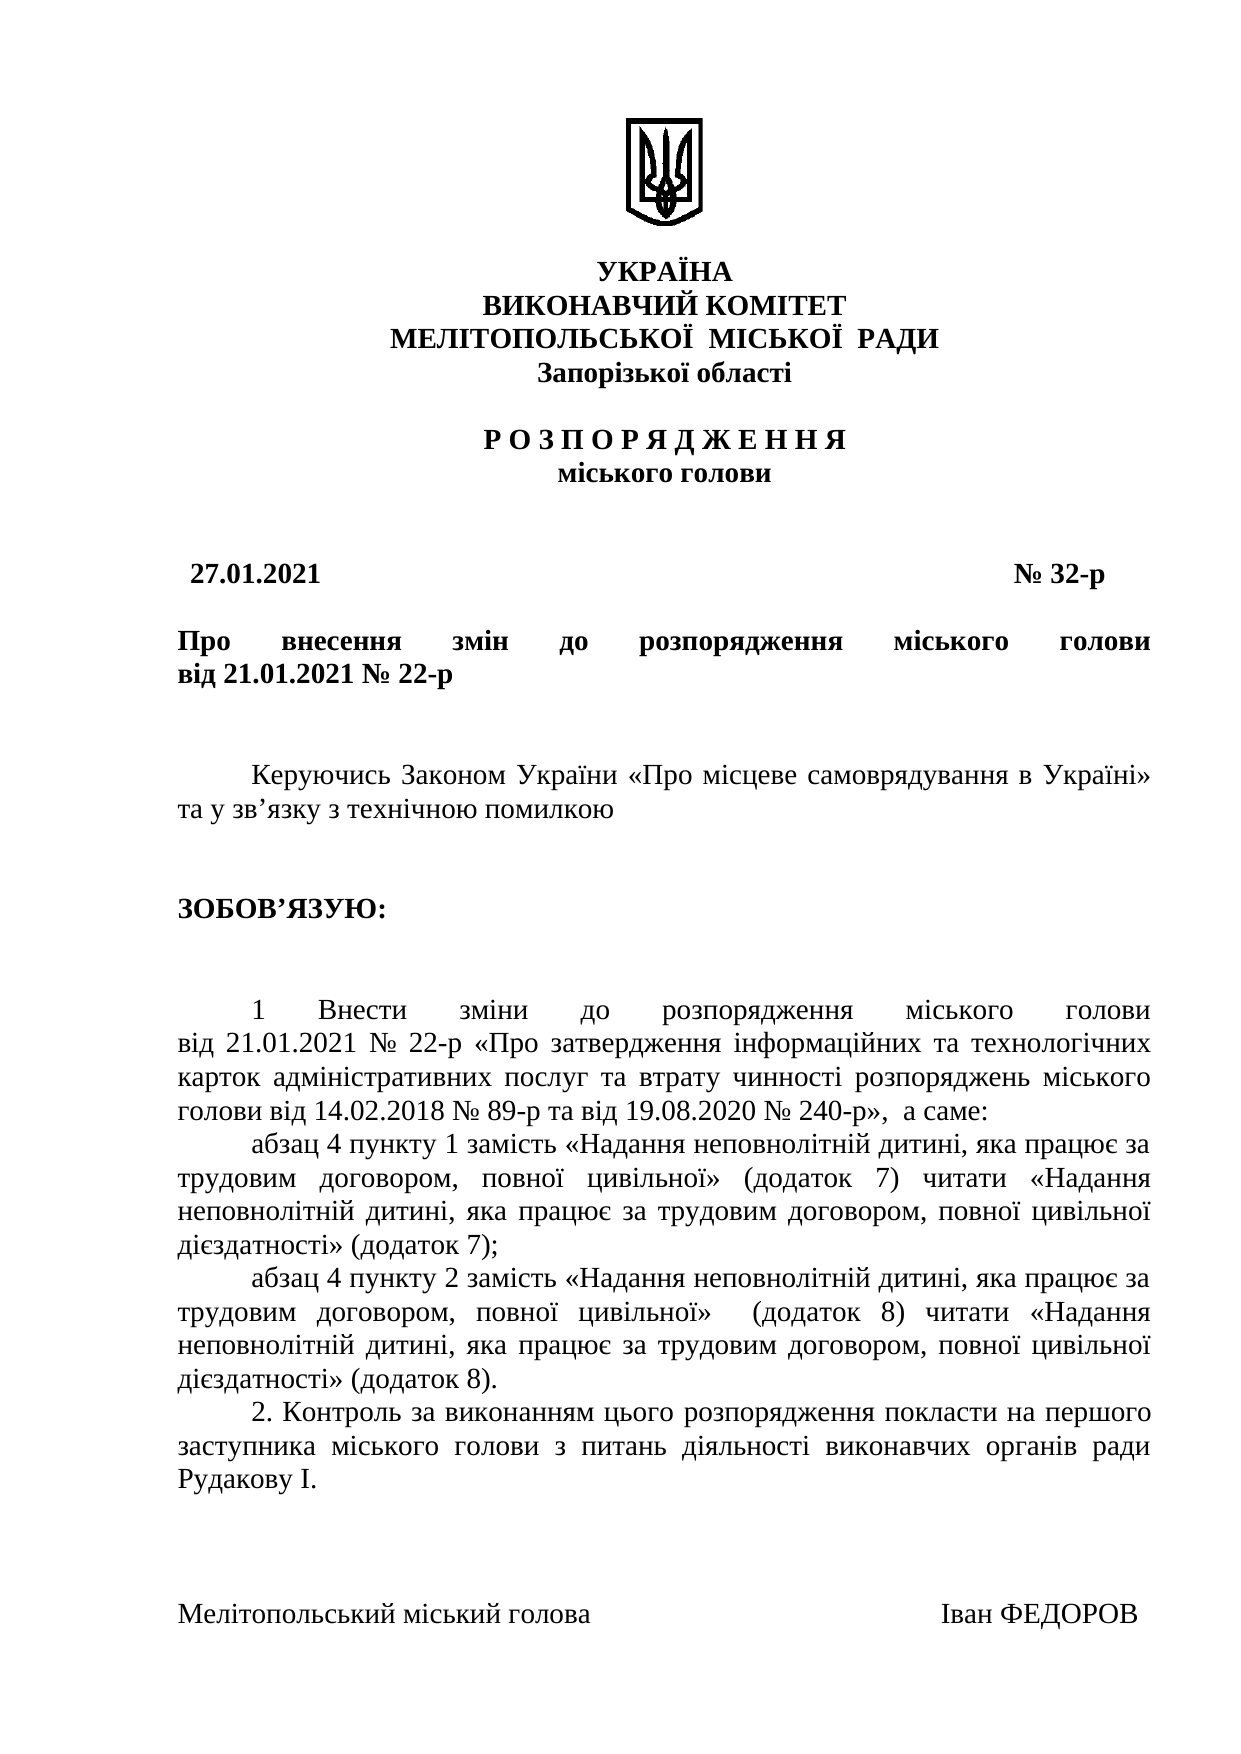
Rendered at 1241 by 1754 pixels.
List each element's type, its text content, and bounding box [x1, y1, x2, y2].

text 2. Контроль за виконанням цього розпорядження покласти на першого заступника міського голови з питань діяльності виконавчих органів ради Рудакову І. [177, 1394, 1152, 1495]
text ЗОБОВ’ЯЗУЮ: [177, 891, 1152, 925]
picture [626, 118, 703, 226]
subtitle Запорізької області [177, 355, 1152, 388]
text абзац 4 пункту 1 замість «Надання неповнолітній дитині, яка працює за трудовим договором, повної цивільної» (додаток 7) читати «Надання неповнолітній дитині, яка працює за трудовим договором, повної цивільної дієздатності» (додаток 7); [177, 1126, 1152, 1260]
subtitle ВИКОНАВЧИЙ КОМІТЕТ [177, 288, 1152, 321]
text 27.01.2021 № 32-р [177, 556, 1152, 589]
subtitle МЕЛІТОПОЛЬСЬКОЇ МІСЬКОЇ РАДИ [177, 321, 1152, 355]
text Мелітопольський міський голова Іван ФЕДОРОВ [177, 1596, 1152, 1629]
subtitle УКРАЇНА [177, 254, 1152, 288]
text Р О З П О Р Я Д Ж Е Н Н Я [177, 422, 1152, 455]
text Керуючись Законом України «Про місцеве самоврядування в Україні» та у зв’язку з технічною помилкою [177, 757, 1152, 824]
text 1 Внести зміни до розпорядження міського голови від 21.01.2021 № 22-р «Про затвердження інформаційних та технологічних карток адміністративних послуг та втрату чинності розпоряджень міського голови від 14.02.2018 № 89-р та від 19.08.2020 № 240-р», а саме: [177, 992, 1152, 1126]
text міського голови [177, 455, 1152, 489]
text абзац 4 пункту 2 замість «Надання неповнолітній дитині, яка працює за трудовим договором, повної цивільної» (додаток 8) читати «Надання неповнолітній дитині, яка працює за трудовим договором, повної цивільної дієздатності» (додаток 8). [177, 1260, 1152, 1394]
text Про внесення змін до розпорядження міського голови від 21.01.2021 № 22-р [177, 623, 1152, 690]
